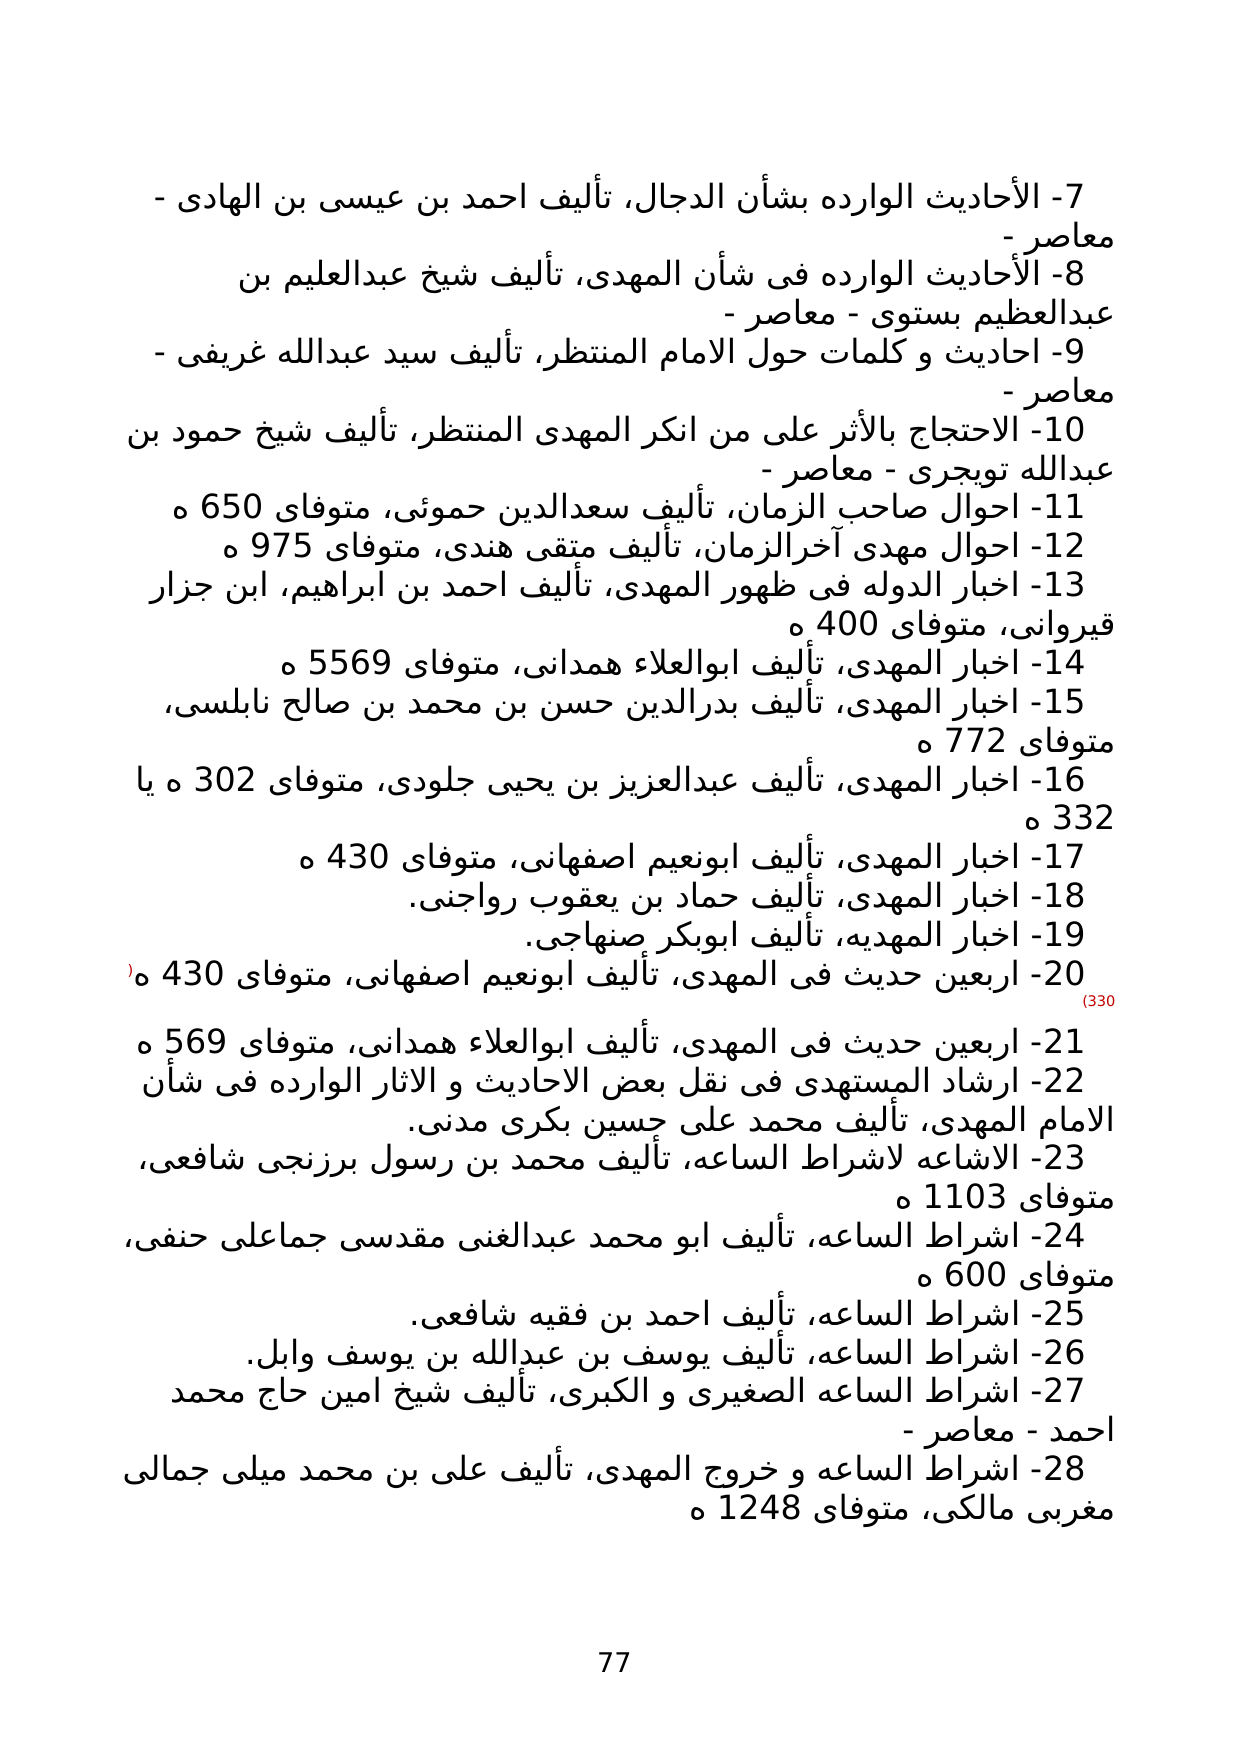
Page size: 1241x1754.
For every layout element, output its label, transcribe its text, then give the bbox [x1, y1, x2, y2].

text 9- احادیث و کلمات حول الامام المنتظر، تألیف سید عبدالله غریفی - معاصر - [112, 333, 1116, 410]
text 10- الاحتجاج بالأثر علی من انکر المهدی المنتظر، تألیف شیخ حمود بن عبدالله تویجری - معاصر - [112, 410, 1116, 488]
text 20- اربعین حدیث فی المهدی، تألیف ابونعیم اصفهانی، متوفای 430 ه(330) [112, 954, 1116, 1022]
text 7- الأحادیث الوارده بشأن الدجال، تألیف احمد بن عیسی بن الهادی - معاصر - [112, 177, 1116, 255]
text 14- اخبار المهدی، تألیف ابوالعلاء همدانی، متوفای 5569 ه [112, 643, 1116, 682]
text 18- اخبار المهدی، تألیف حماد بن یعقوب رواجنی. [112, 877, 1116, 915]
text 22- ارشاد المستهدی فی نقل بعض الاحادیث و الاثار الوارده فی شأن الامام المهدی، تألیف محمد علی حسین بکری مدنی. [112, 1061, 1116, 1139]
text 15- اخبار المهدی، تألیف بدرالدین حسن بن محمد بن صالح نابلسی، متوفای 772 ه [112, 682, 1116, 760]
text 17- اخبار المهدی، تألیف ابونعیم اصفهانی، متوفای 430 ه [112, 838, 1116, 877]
text 12- احوال مهدی آخرالزمان، تألیف متقی هندی، متوفای 975 ه [112, 527, 1116, 566]
text 23- الاشاعه لاشراط الساعه، تألیف محمد بن رسول برزنجی شافعی، متوفای 1103 ه [112, 1139, 1116, 1217]
text 19- اخبار المهدیه، تألیف ابوبکر صنهاجی. [112, 915, 1116, 954]
text 24- اشراط الساعه، تألیف ابو محمد عبدالغنی مقدسی جماعلی حنفی، متوفای 600 ه [112, 1217, 1116, 1294]
text 13- اخبار الدوله فی ظهور المهدی، تألیف احمد بن ابراهیم، ابن جزار قیروانی، متوفای 400 ه [112, 566, 1116, 643]
text 25- اشراط الساعه، تألیف احمد بن فقیه شافعی. [112, 1294, 1116, 1333]
text 16- اخبار المهدی، تألیف عبدالعزیز بن یحیی جلودی، متوفای 302 ه یا 332 ه [112, 760, 1116, 838]
text 21- اربعین حدیث فی المهدی، تألیف ابوالعلاء همدانی، متوفای 569 ه [112, 1022, 1116, 1061]
text 11- احوال صاحب الزمان، تألیف سعدالدین حموئی، متوفای 650 ه [112, 488, 1116, 527]
text 8- الأحادیث الوارده فی شأن المهدی، تألیف شیخ عبدالعلیم بن عبدالعظیم بستوی - معاصر - [112, 255, 1116, 333]
text 28- اشراط الساعه و خروج المهدی، تألیف علی بن محمد میلی جمالی مغربی مالکی، متوفای 1248 ه [112, 1450, 1116, 1527]
text 26- اشراط الساعه، تألیف یوسف بن عبدالله بن یوسف وابل. [112, 1333, 1116, 1372]
text 27- اشراط الساعه الصغیری و الکبری، تألیف شیخ امین حاج محمد احمد - معاصر - [112, 1372, 1116, 1450]
